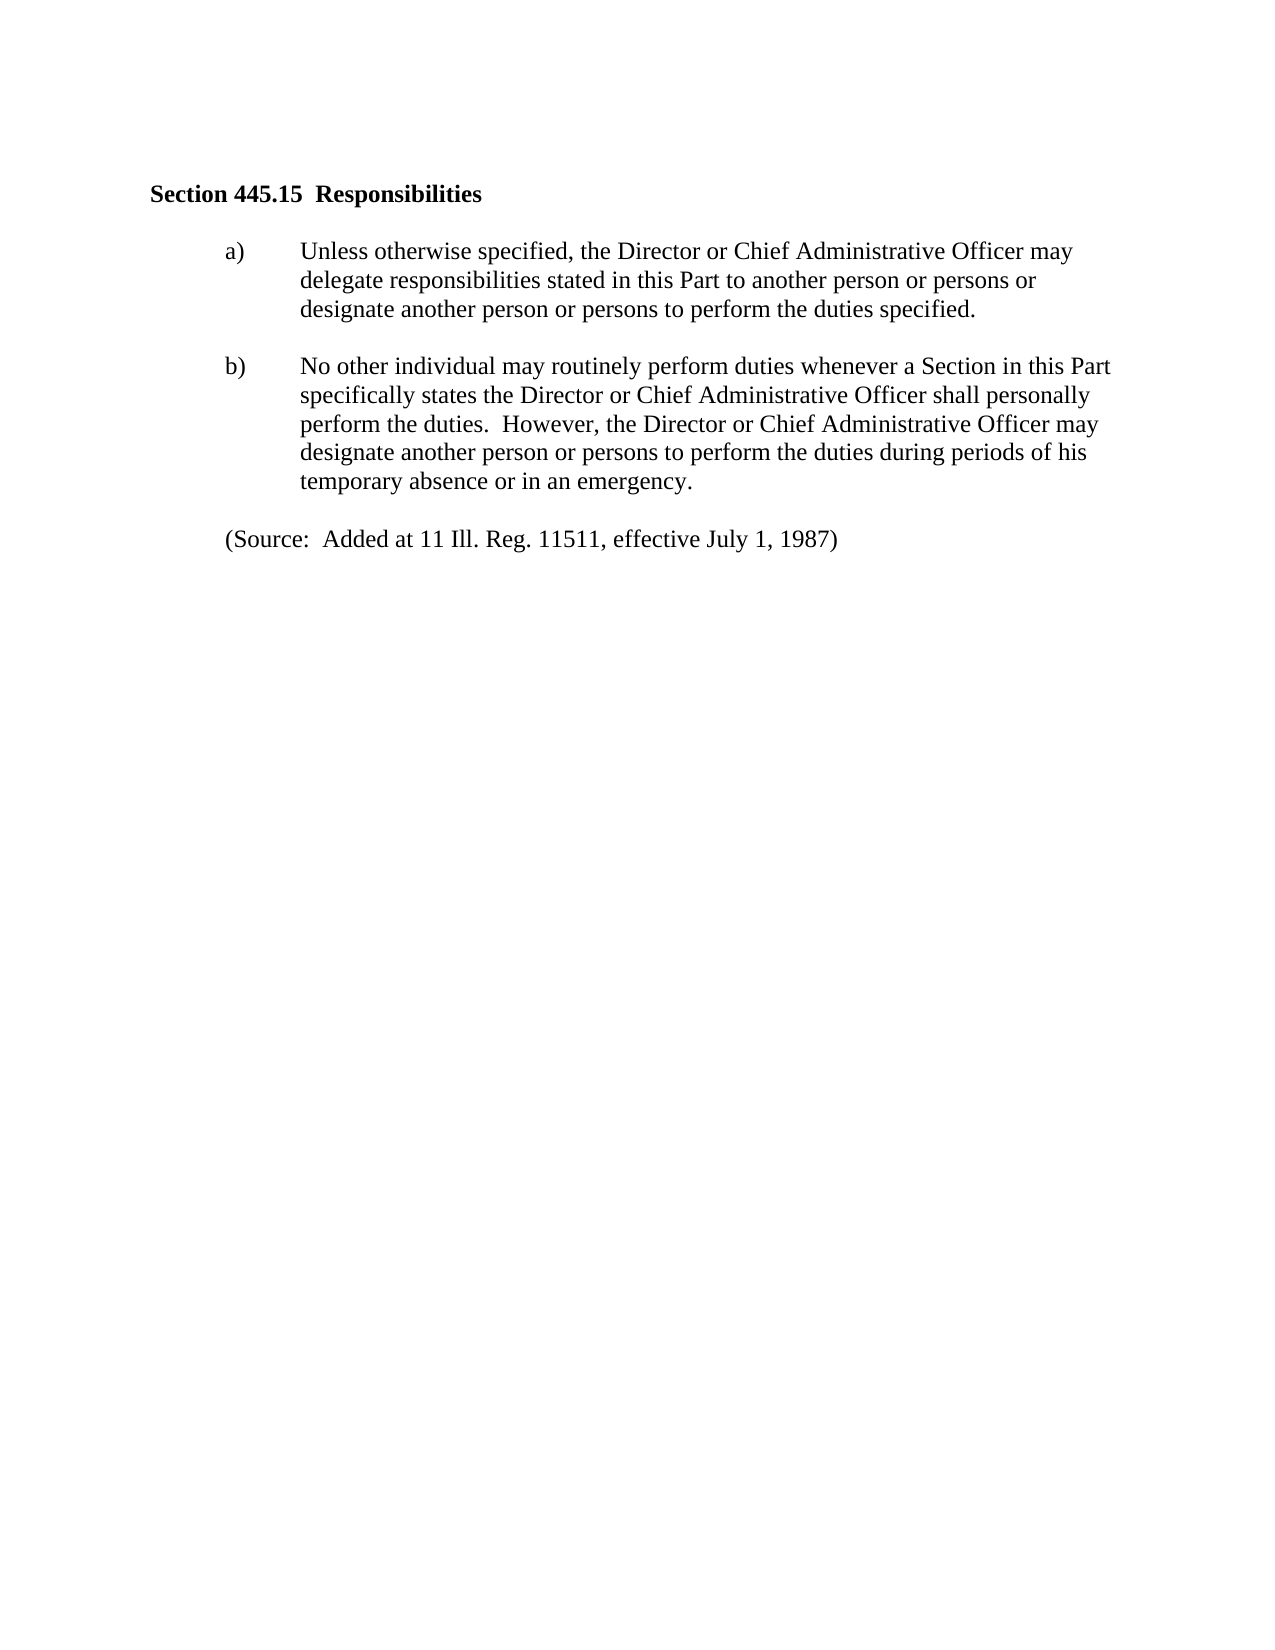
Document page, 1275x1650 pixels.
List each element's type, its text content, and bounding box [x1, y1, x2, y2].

text b) No other individual may routinely perform duties whenever a Section in this Part specifically states the Director or Chief Administrative Officer shall personally perform the duties. However, the Director or Chief Administrative Officer may designate another person or persons to perform the duties during periods of his temporary absence or in an emergency. [225, 351, 1125, 495]
text a) Unless otherwise specified, the Director or Chief Administrative Officer may delegate responsibilities stated in this Part to another person or persons or designate another person or persons to perform the duties specified. [225, 236, 1125, 322]
text Section 445.15 Responsibilities [150, 179, 1125, 207]
text (Source: Added at 11 Ill. Reg. 11511, effective July 1, 1987) [225, 524, 1125, 552]
